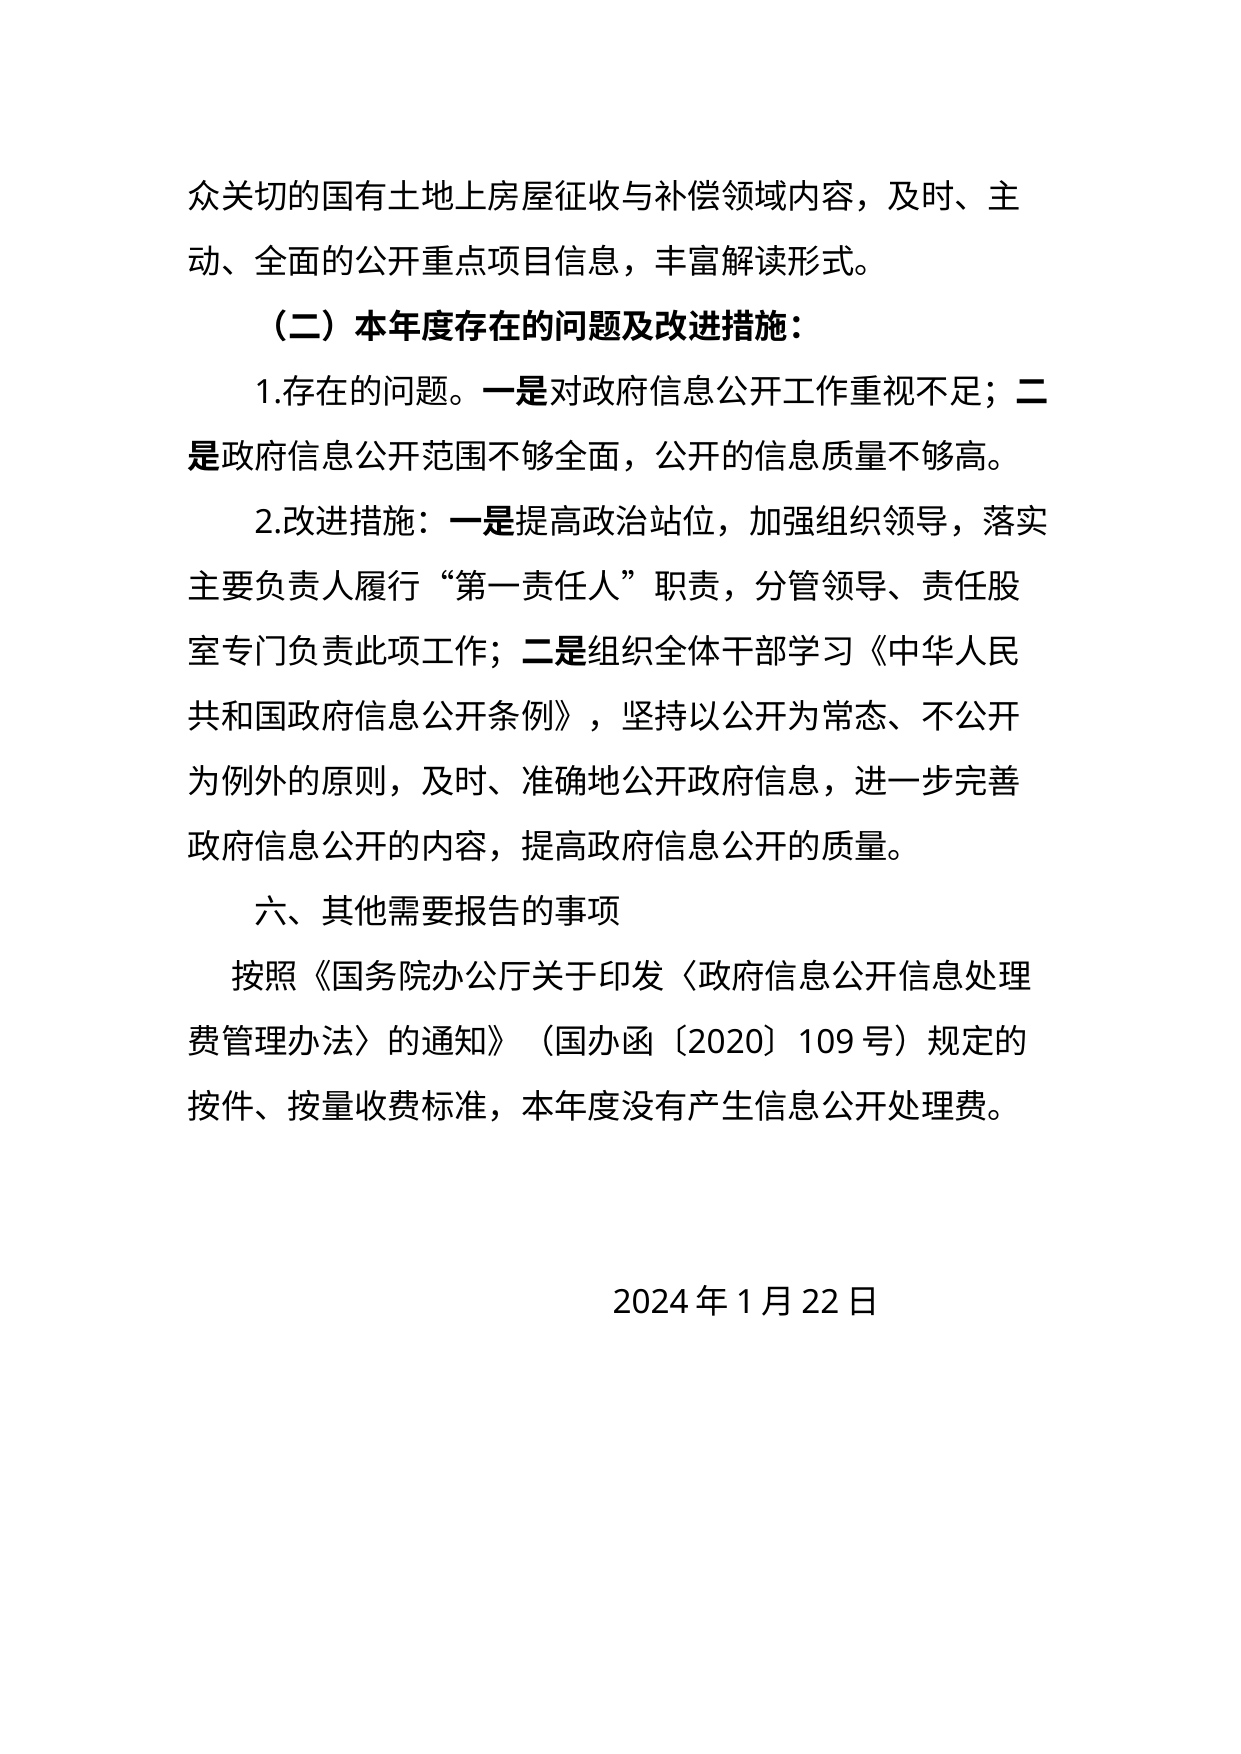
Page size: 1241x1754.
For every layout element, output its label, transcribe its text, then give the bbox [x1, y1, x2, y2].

text 2.改进措施：一是提高政治站位，加强组织领导，落实主要负责人履行“第一责任人”职责，分管领导、责任股室专门负责此项工作；二是组织全体干部学习《中华人民共和国政府信息公开条例》，坚持以公开为常态、不公开为例外的原则，及时、准确地公开政府信息，进一步完善政府信息公开的内容，提高政府信息公开的质量。 [187, 487, 1053, 877]
list （二）本年度存在的问题及改进措施： [187, 292, 1053, 357]
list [187, 162, 1053, 292]
text 按照《国务院办公厅关于印发〈政府信息公开信息处理费管理办法〉的通知》（国办函〔2020〕109号）规定的按件、按量收费标准，本年度没有产生信息公开处理费。 [187, 942, 1053, 1137]
list 1.存在的问题。一是对政府信息公开工作重视不足；二是政府信息公开范围不够全面，公开的信息质量不够高。 [187, 357, 1053, 487]
text 2024年1月22日 [187, 1267, 1053, 1332]
text 六、其他需要报告的事项 [187, 877, 1053, 942]
